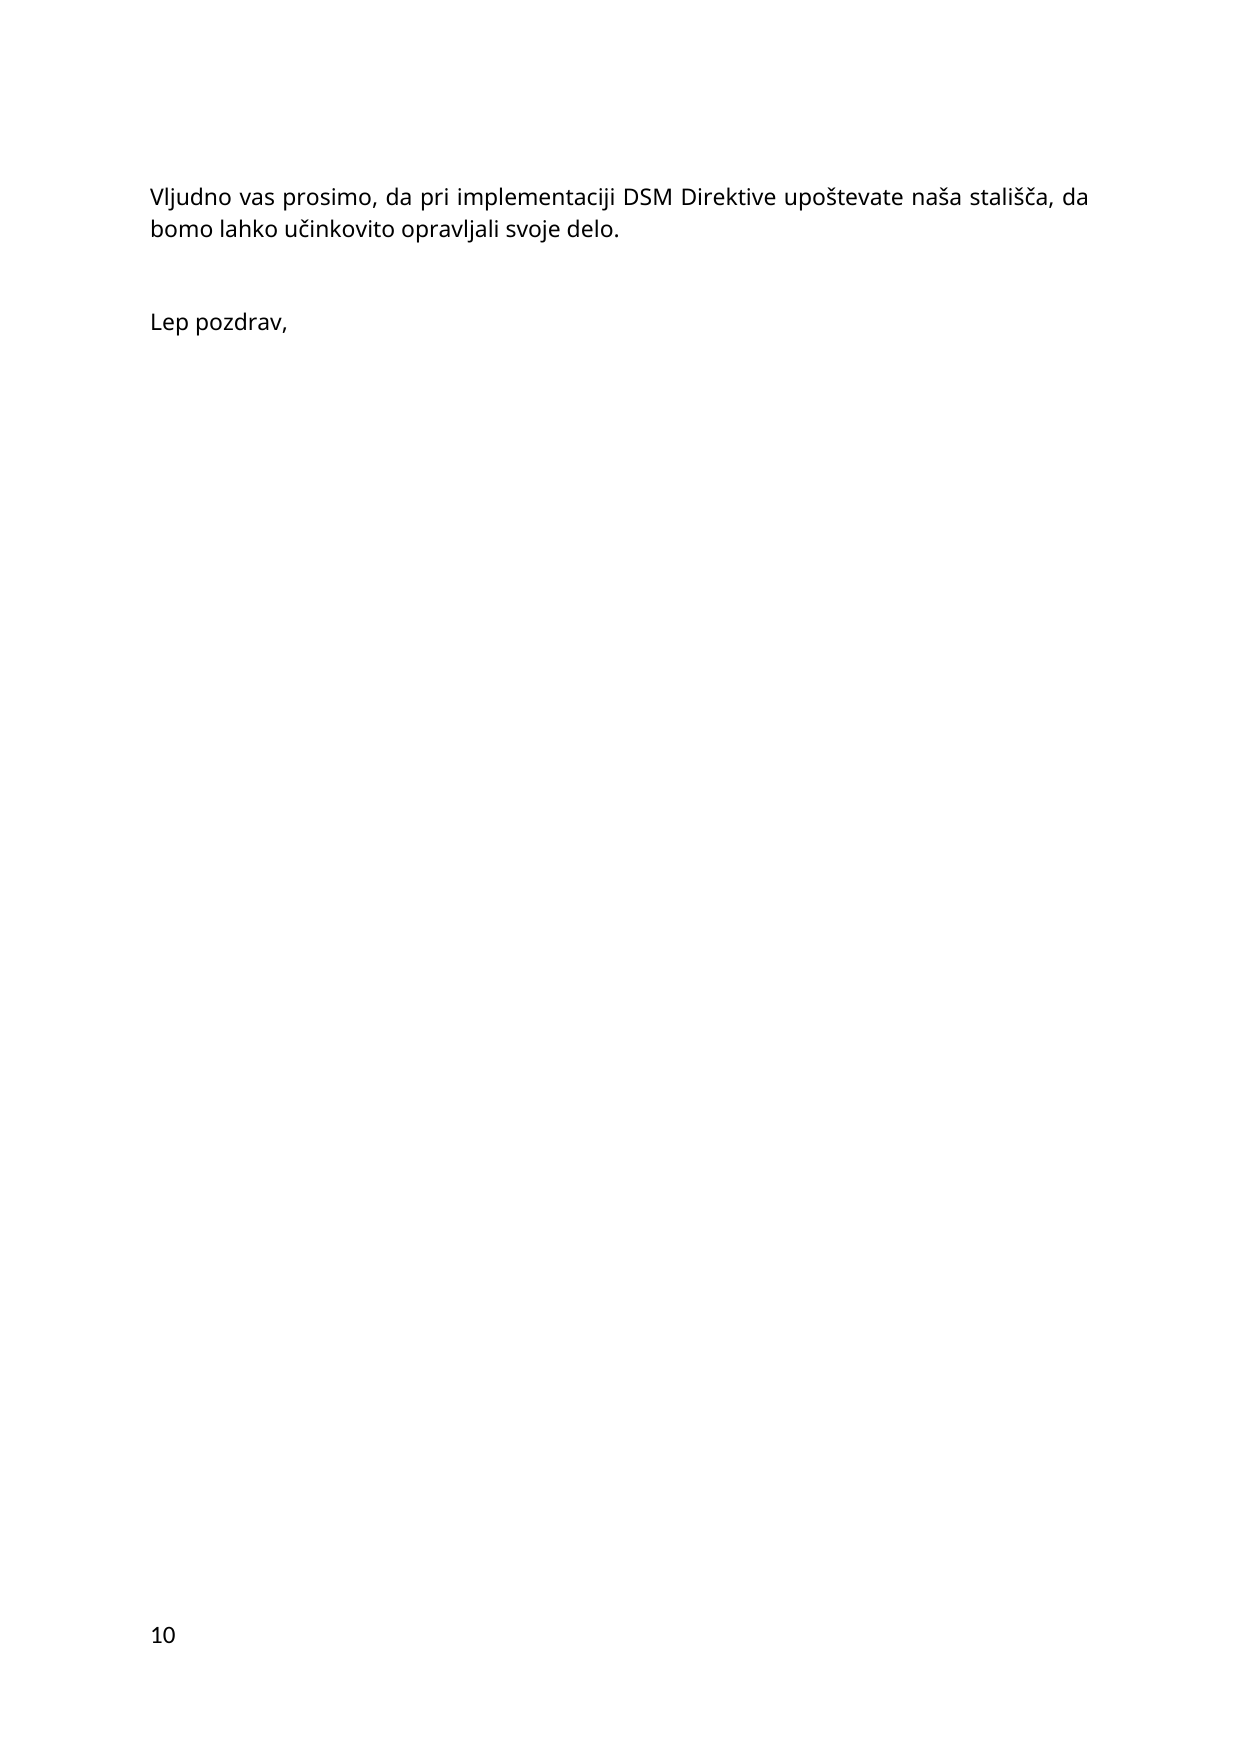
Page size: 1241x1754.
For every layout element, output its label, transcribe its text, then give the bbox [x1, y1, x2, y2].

text Lep pozdrav, [150, 306, 1090, 337]
text Vljudno vas prosimo, da pri implementaciji DSM Direktive upoštevate naša stališča, da bomo lahko učinkovito opravljali svoje delo. [150, 181, 1090, 244]
